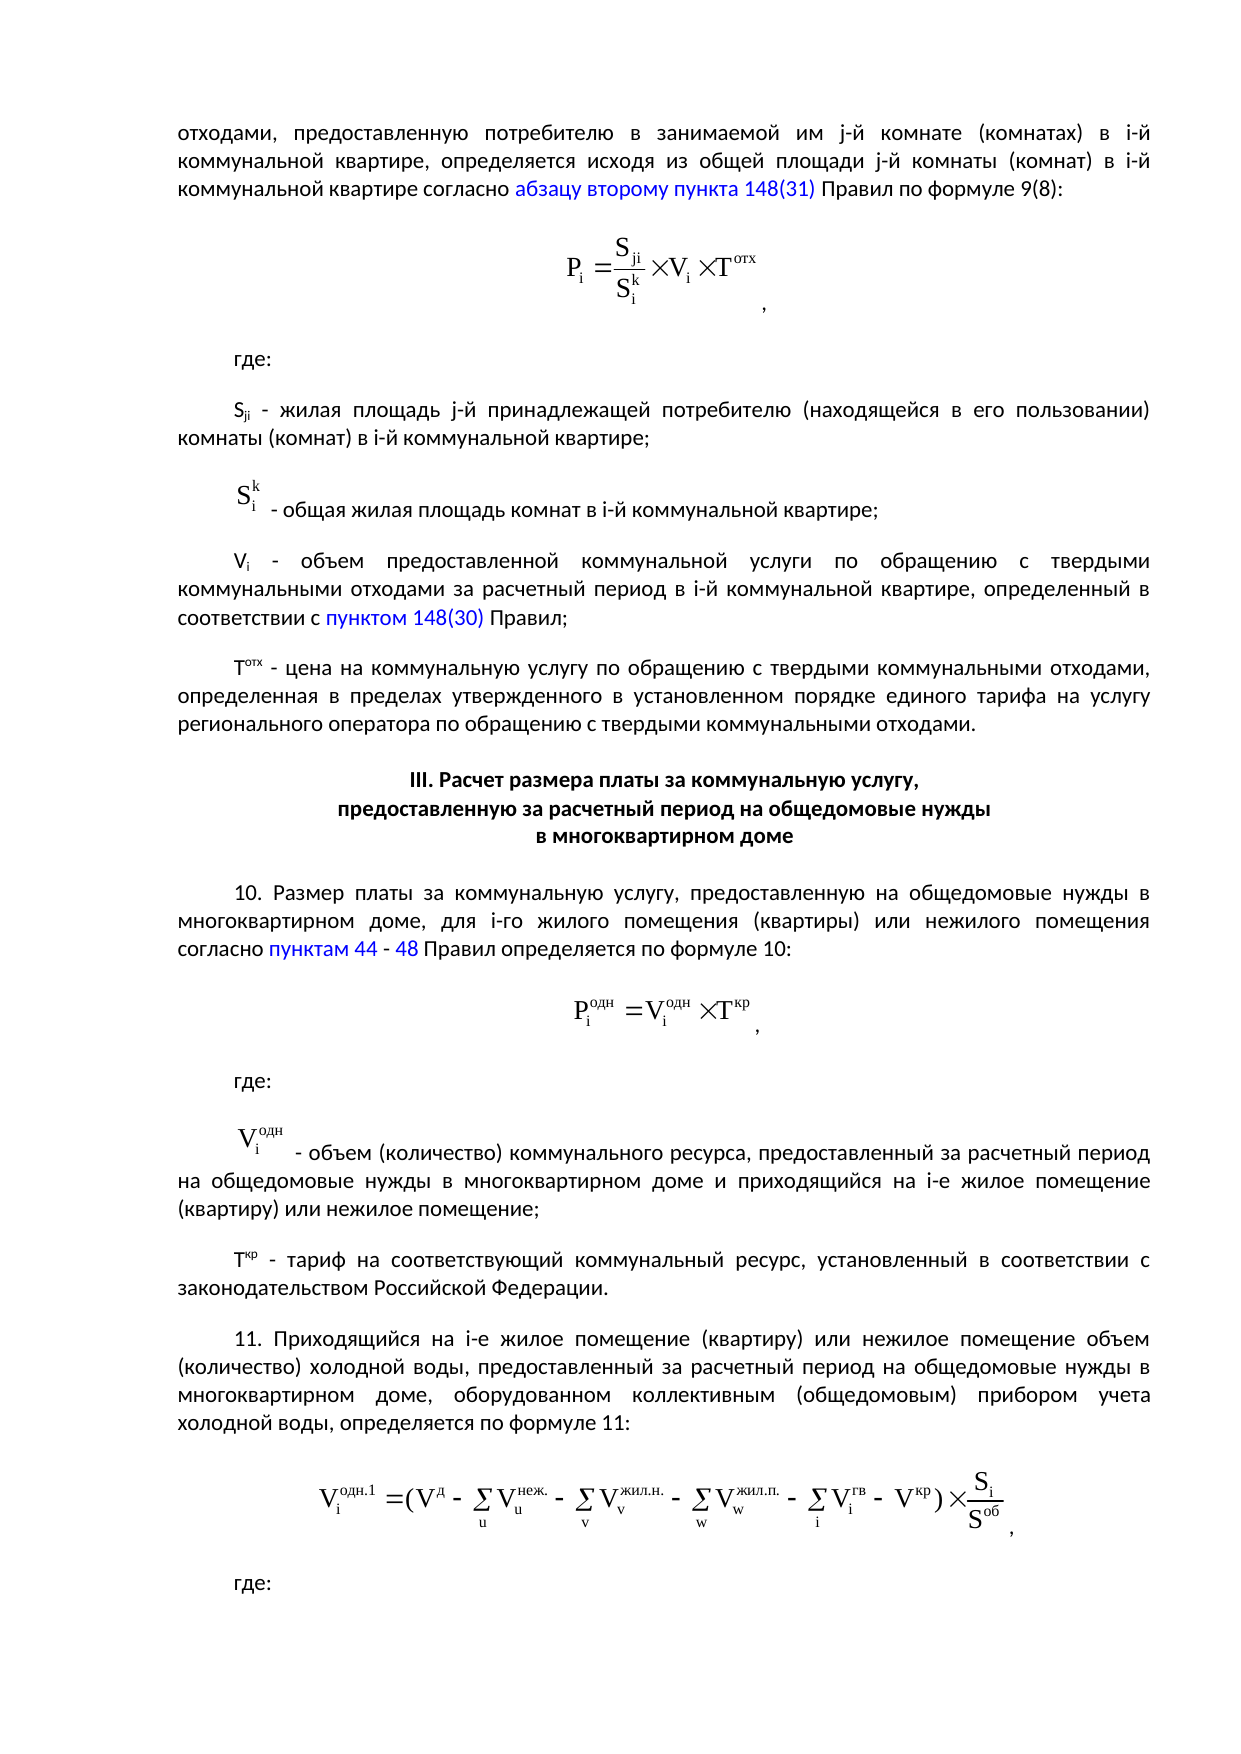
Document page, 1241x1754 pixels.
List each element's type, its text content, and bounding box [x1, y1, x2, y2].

text , [177, 1464, 1152, 1541]
text 11. Приходящийся на i-е жилое помещение (квартиру) или нежилое помещение объем (количество) холодной воды, предоставленный за расчетный период на общедомовые нужды в многоквартирном доме, оборудованном коллективным (общедомовым) прибором учета холодной воды, определяется по формуле 11: [177, 1324, 1152, 1436]
text где: [177, 1568, 1152, 1597]
text 10. Размер платы за коммунальную услугу, предоставленную на общедомовые нужды в многоквартирном доме, для i-го жилого помещения (квартиры) или нежилого помещения согласно пунктам 44 - 48 Правил определяется по формуле 10: [177, 878, 1152, 962]
text где: [177, 344, 1152, 372]
text Sji - жилая площадь j-й принадлежащей потребителю (находящейся в его пользовании) комнаты (комнат) в i-й коммунальной квартире; [177, 395, 1152, 451]
text , [177, 230, 1152, 316]
title предоставленную за расчетный период на общедомовые нужды [177, 794, 1152, 822]
text , [177, 990, 1152, 1039]
title III. Расчет размера платы за коммунальную услугу, [177, 766, 1152, 794]
text Tотх - цена на коммунальную услугу по обращению с твердыми коммунальными отходами, определенная в пределах утвержденного в установленном порядке единого тарифа на услугу регионального оператора по обращению с твердыми коммунальными отходами. [177, 653, 1152, 738]
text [177, 118, 1152, 202]
text Tкр - тариф на соответствующий коммунальный ресурс, установленный в соответствии с законодательством Российской Федерации. [177, 1245, 1152, 1301]
text где: [177, 1067, 1152, 1095]
text Vi - объем предоставленной коммунальной услуги по обращению с твердыми коммунальными отходами за расчетный период в i-й коммунальной квартире, определенный в соответствии с пунктом 148(30) Правил; [177, 547, 1152, 631]
title в многоквартирном доме [177, 822, 1152, 850]
text - объем (количество) коммунального ресурса, предоставленный за расчетный период на общедомовые нужды в многоквартирном доме и приходящийся на i-е жилое помещение (квартиру) или нежилое помещение; [177, 1118, 1152, 1222]
text - общая жилая площадь комнат в i-й коммунальной квартире; [177, 474, 1152, 524]
